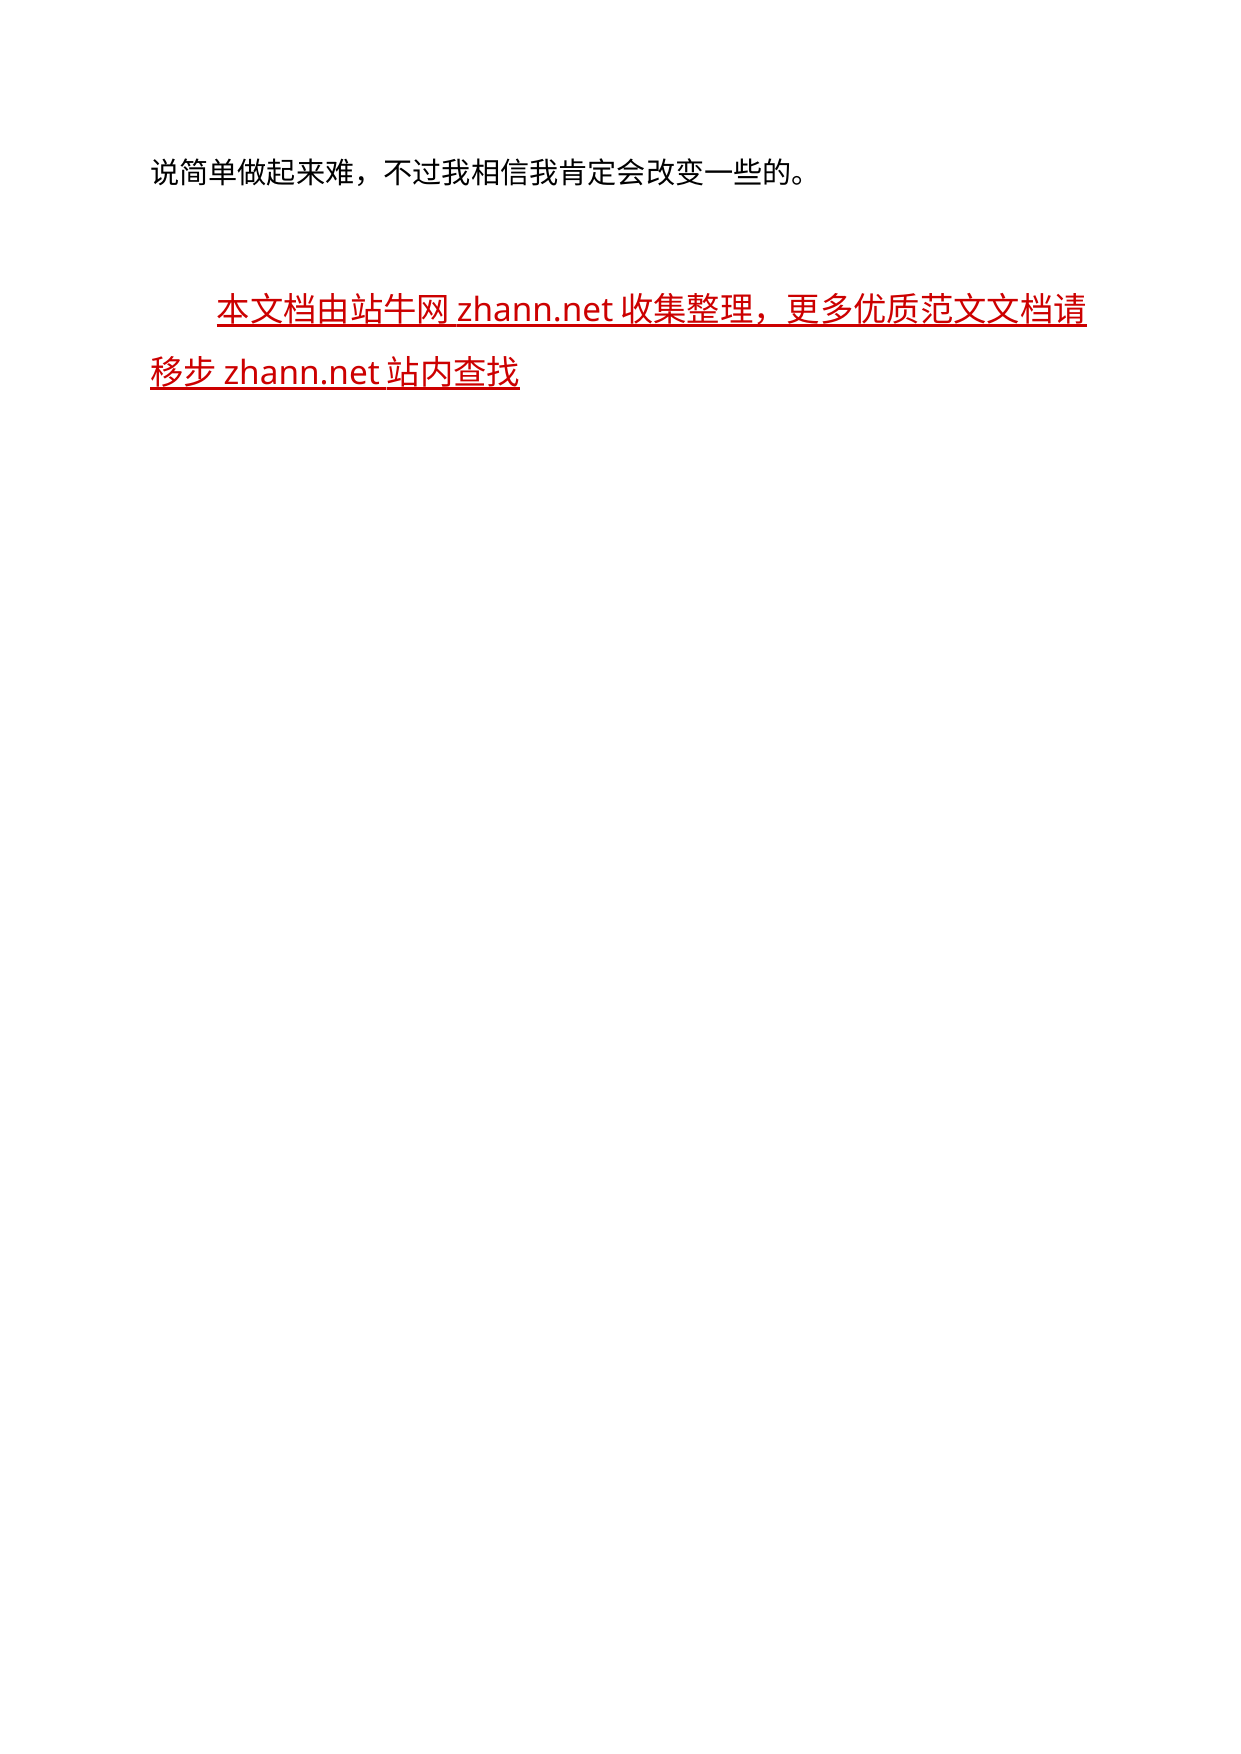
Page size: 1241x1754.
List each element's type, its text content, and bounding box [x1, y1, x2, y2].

text 本文档由站牛网zhann.net收集整理，更多优质范文文档请移步zhann.net站内查找 [150, 283, 1090, 394]
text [150, 150, 1090, 192]
